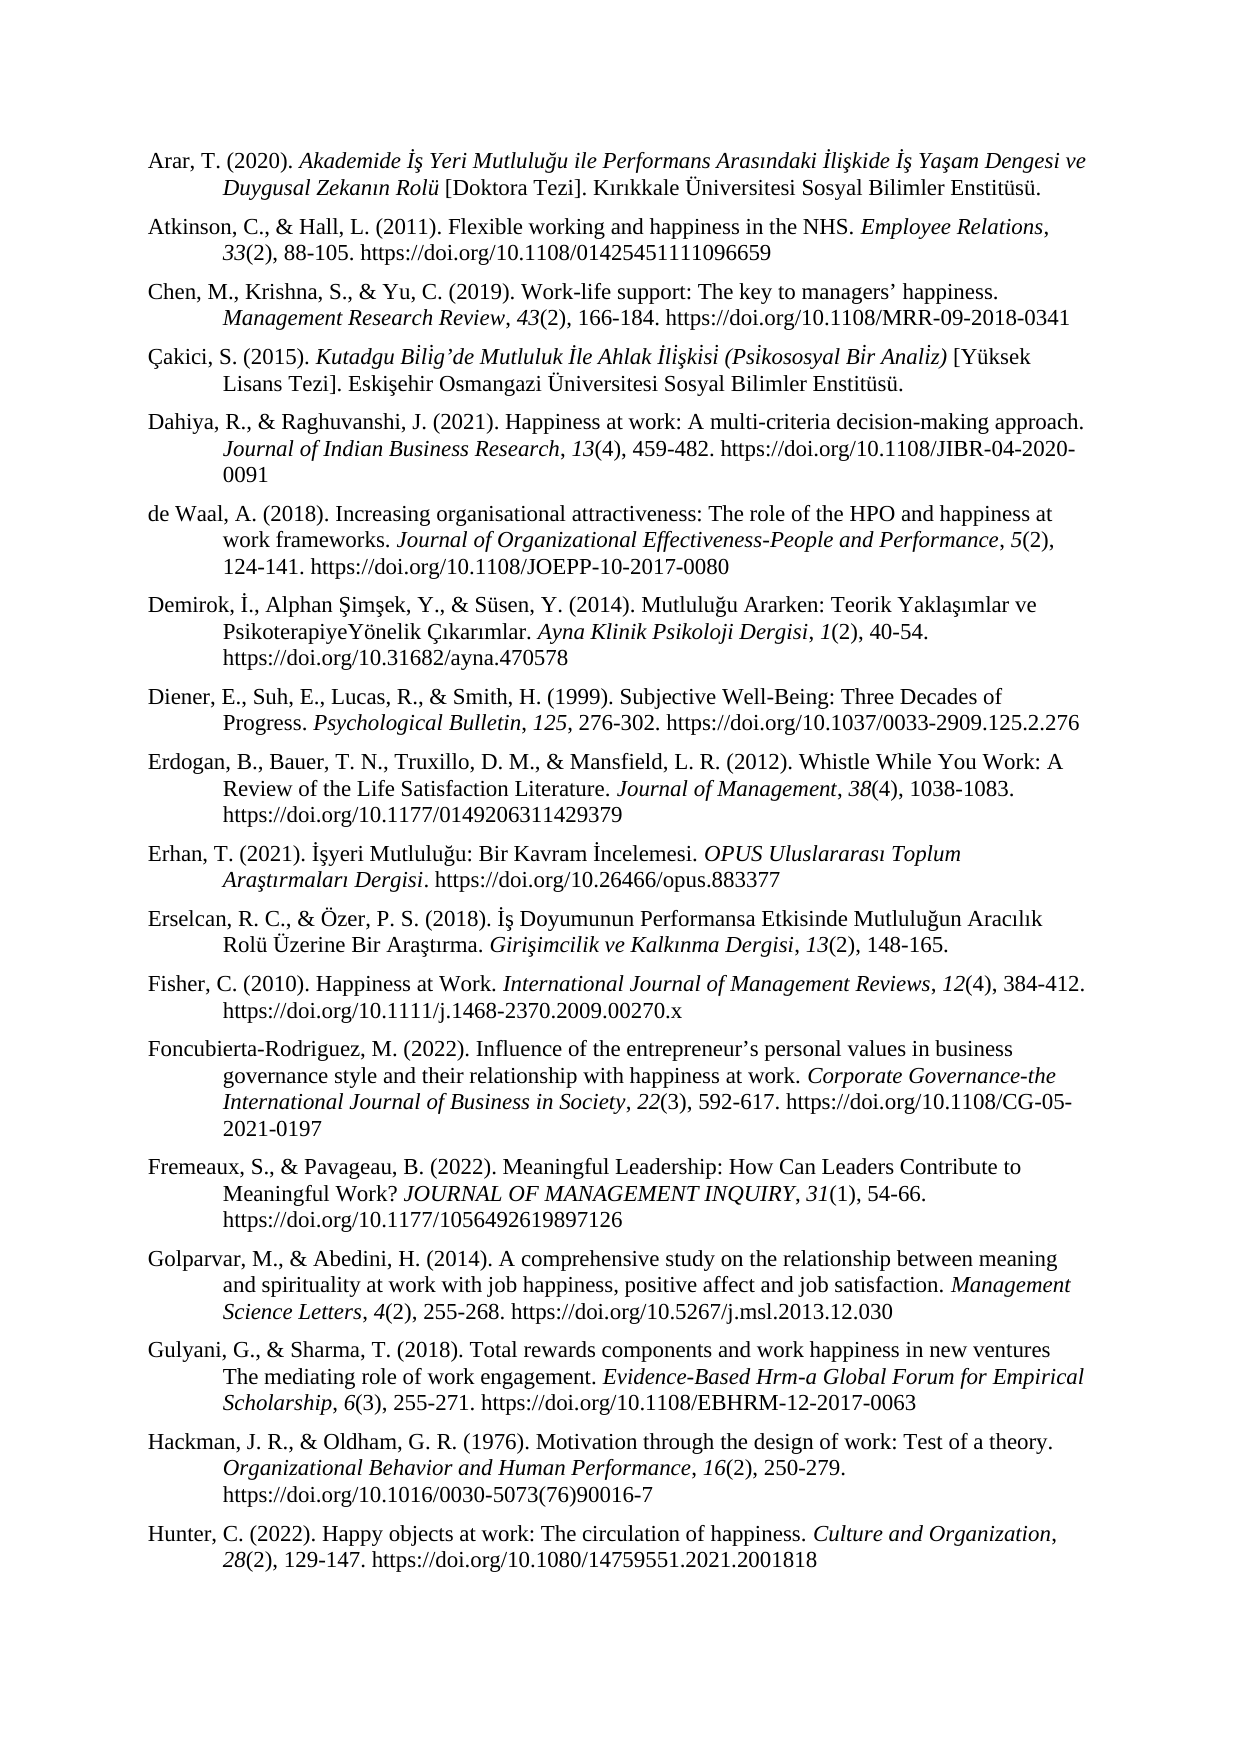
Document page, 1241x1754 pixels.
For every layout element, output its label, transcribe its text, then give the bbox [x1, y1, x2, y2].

text Erhan, T. (2021). İşyeri Mutluluğu: Bir Kavram İncelemesi. OPUS Uluslararası Toplum Araştırmaları Dergisi. https://doi.org/10.26466/opus.883377 [148, 840, 1093, 893]
text Hackman, J. R., & Oldham, G. R. (1976). Motivation through the design of work: Test of a theory. Organizational Behavior and Human Performance, 16(2), 250-279. https://doi.org/10.1016/0030-5073(76)90016-7 [148, 1428, 1093, 1507]
text Fisher, C. (2010). Happiness at Work. International Journal of Management Reviews, 12(4), 384-412. https://doi.org/10.1111/j.1468-2370.2009.00270.x [148, 970, 1093, 1023]
text Erselcan, R. C., & Özer, P. S. (2018). İş Doyumunun Performansa Etkisinde Mutluluğun Aracılık Rolü Üzerine Bir Araştırma. Girişimcilik ve Kalkınma Dergisi, 13(2), 148-165. [148, 905, 1093, 958]
text Erdogan, B., Bauer, T. N., Truxillo, D. M., & Mansfield, L. R. (2012). Whistle While You Work: A Review of the Life Satisfaction Literature. Journal of Management, 38(4), 1038-1083. https://doi.org/10.1177/0149206311429379 [148, 748, 1093, 827]
text Golparvar, M., & Abedini, H. (2014). A comprehensive study on the relationship between meaning and spirituality at work with job happiness, positive affect and job satisfaction. Management Science Letters, 4(2), 255-268. https://doi.org/10.5267/j.msl.2013.12.030 [148, 1245, 1093, 1324]
text Fremeaux, S., & Pavageau, B. (2022). Meaningful Leadership: How Can Leaders Contribute to Meaningful Work? JOURNAL OF MANAGEMENT INQUIRY, 31(1), 54-66. https://doi.org/10.1177/1056492619897126 [148, 1153, 1093, 1232]
text de Waal, A. (2018). Increasing organisational attractiveness: The role of the HPO and happiness at work frameworks. Journal of Organizational Effectiveness-People and Performance, 5(2), 124-141. https://doi.org/10.1108/JOEPP-10-2017-0080 [148, 500, 1093, 579]
text Hunter, C. (2022). Happy objects at work: The circulation of happiness. Culture and Organization, 28(2), 129-147. https://doi.org/10.1080/14759551.2021.2001818 [148, 1520, 1093, 1572]
text Arar, T. (2020). Akademide İş Yeri Mutluluğu ile Performans Arasındaki İlişkide İş Yaşam Dengesi ve Duygusal Zekanın Rolü [Doktora Tezi]. Kırıkkale Üniversitesi Sosyal Bilimler Enstitüsü. [148, 148, 1093, 200]
text Dahiya, R., & Raghuvanshi, J. (2021). Happiness at work: A multi-criteria decision-making approach. Journal of Indian Business Research, 13(4), 459-482. https://doi.org/10.1108/JIBR-04-2020-0091 [148, 408, 1093, 487]
text Demirok, İ., Alphan Şimşek, Y., & Süsen, Y. (2014). Mutluluğu Ararken: Teorik Yaklaşımlar ve PsikoterapiyeYönelik Çıkarımlar. Ayna Klinik Psikoloji Dergisi, 1(2), 40-54. https://doi.org/10.31682/ayna.470578 [148, 592, 1093, 671]
text Çakici, S. (2015). Kutadgu Bi̇li̇g’de Mutluluk İle Ahlak İli̇şki̇si̇ (Psi̇kososyal Bi̇r Anali̇z) [Yüksek Lisans Tezi]. Eskişehir Osmangazi Üniversitesi Sosyal Bilimler Enstitüsü. [148, 343, 1093, 396]
text Gulyani, G., & Sharma, T. (2018). Total rewards components and work happiness in new ventures The mediating role of work engagement. Evidence-Based Hrm-a Global Forum for Empirical Scholarship, 6(3), 255-271. https://doi.org/10.1108/EBHRM-12-2017-0063 [148, 1337, 1093, 1416]
text Diener, E., Suh, E., Lucas, R., & Smith, H. (1999). Subjective Well-Being: Three Decades of Progress. Psychological Bulletin, 125, 276-302. https://doi.org/10.1037/0033-2909.125.2.276 [148, 683, 1093, 736]
text Atkinson, C., & Hall, L. (2011). Flexible working and happiness in the NHS. Employee Relations, 33(2), 88-105. https://doi.org/10.1108/01425451111096659 [148, 213, 1093, 266]
text Chen, M., Krishna, S., & Yu, C. (2019). Work-life support: The key to managers’ happiness. Management Research Review, 43(2), 166-184. https://doi.org/10.1108/MRR-09-2018-0341 [148, 278, 1093, 331]
text Foncubierta-Rodriguez, M. (2022). Influence of the entrepreneur’s personal values in business governance style and their relationship with happiness at work. Corporate Governance-the International Journal of Business in Society, 22(3), 592-617. https://doi.org/10.1108/CG-05-2021-0197 [148, 1036, 1093, 1141]
